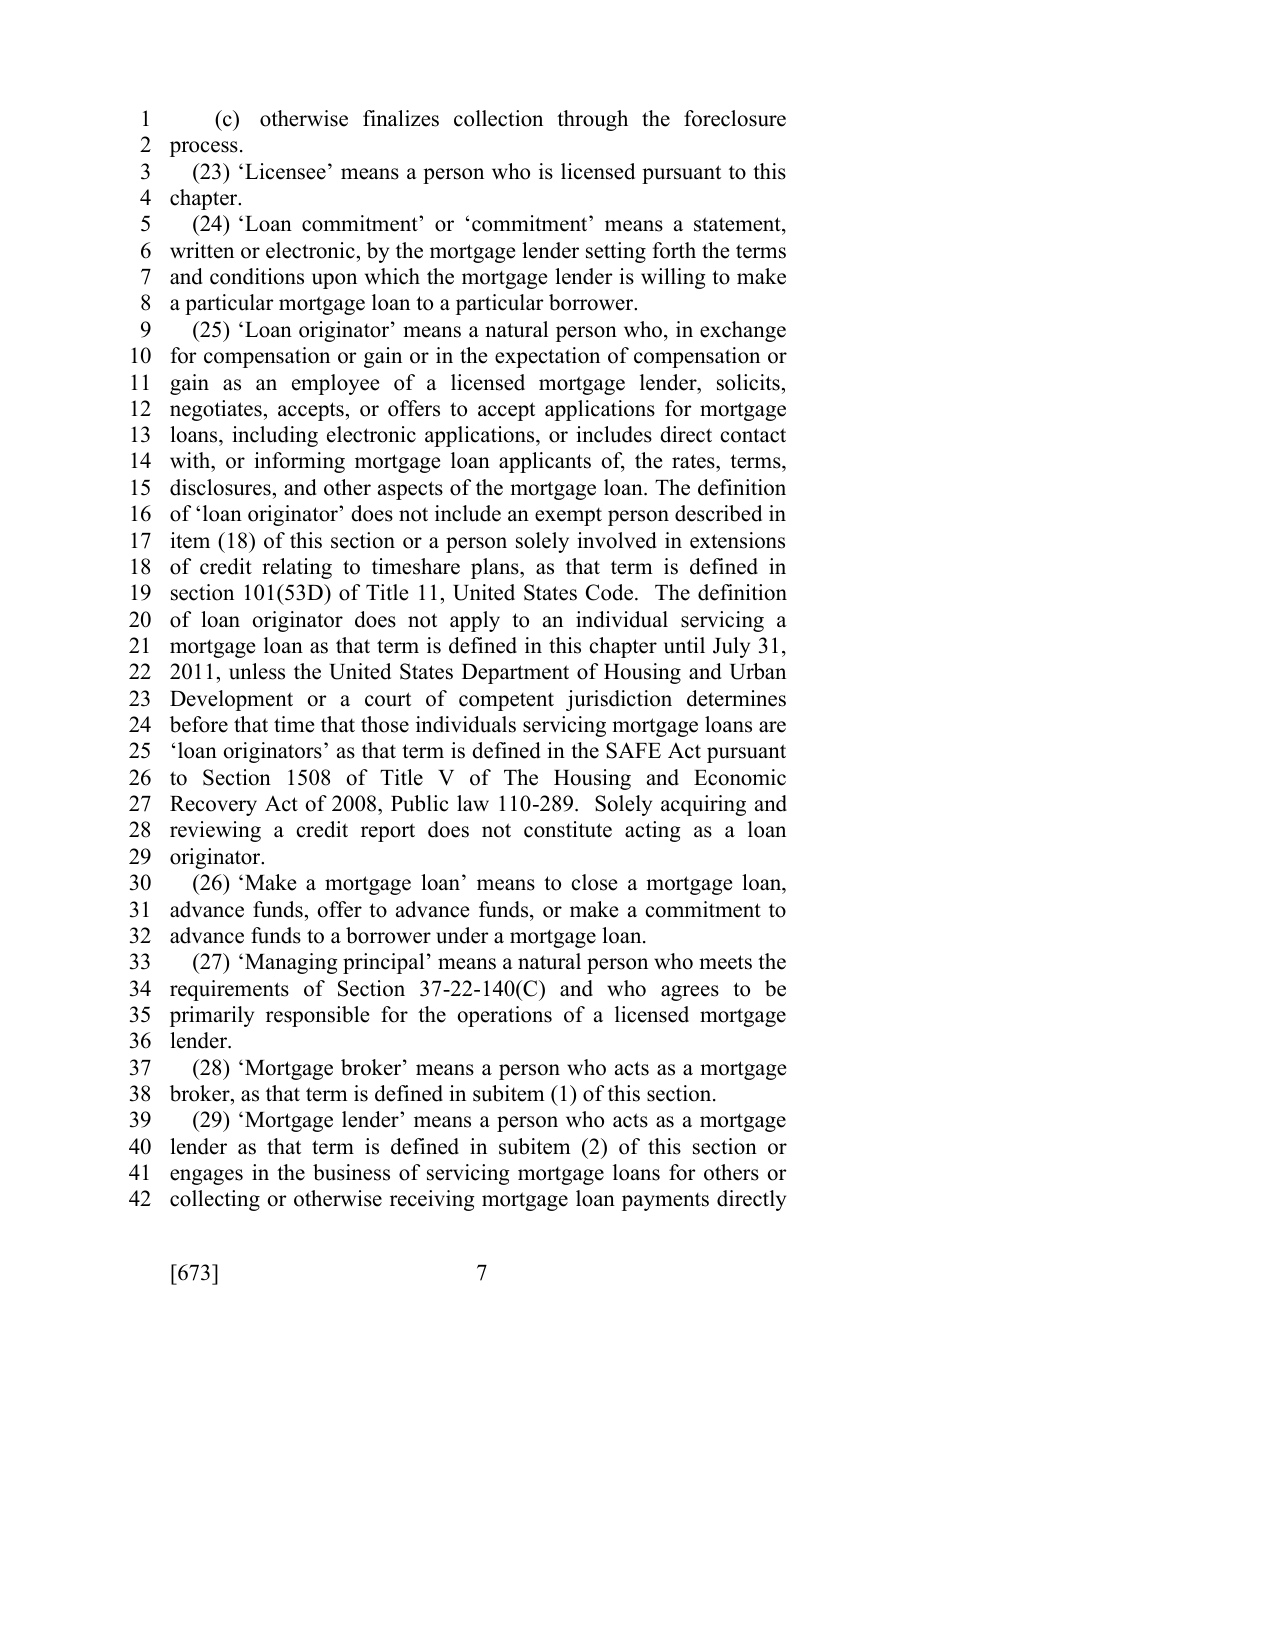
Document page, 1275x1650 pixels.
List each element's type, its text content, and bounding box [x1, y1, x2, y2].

text (25) ‘Loan originator’ means a natural person who, in exchange for compensation or gain or in the expectation of compensation or gain as an employee of a licensed mortgage lender, solicits, negotiates, accepts, or offers to accept applications for mortgage loans, including electronic applications, or includes direct contact with, or informing mortgage loan applicants of, the rates, terms, disclosures, and other aspects of the mortgage loan. The definition of ‘loan originator’ does not include an exempt person described in item (18) of this section or a person solely involved in extensions of credit relating to timeshare plans, as that term is defined in section 101(53D) of Title 11, United States Code. The definition of loan originator does not apply to an individual servicing a mortgage loan as that term is defined in this chapter until July 31, 2011, unless the United States Department of Housing and Urban Development or a court of competent jurisdiction determines before that time that those individuals servicing mortgage loans are ‘loan originators’ as that term is defined in the SAFE Act pursuant to Section 1508 of Title V of The Housing and Economic Recovery Act of 2008, Public law 110-289. Solely acquiring and reviewing a credit report does not constitute acting as a loan originator. [169, 316, 787, 869]
text (28) ‘Mortgage broker’ means a person who acts as a mortgage broker, as that term is defined in subitem (1) of this section. [169, 1054, 787, 1106]
text (26) ‘Make a mortgage loan’ means to close a mortgage loan, advance funds, offer to advance funds, or make a commitment to advance funds to a borrower under a mortgage loan. [169, 869, 787, 948]
text (23) ‘Licensee’ means a person who is licensed pursuant to this chapter. [169, 158, 787, 210]
text (24) ‘Loan commitment’ or ‘commitment’ means a statement, written or electronic, by the mortgage lender setting forth the terms and conditions upon which the mortgage lender is willing to make a particular mortgage loan to a particular borrower. [169, 210, 787, 316]
text (27) ‘Managing principal’ means a natural person who meets the requirements of Section 37-22-140(C) and who agrees to be primarily responsible for the operations of a licensed mortgage lender. [169, 948, 787, 1054]
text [169, 1106, 787, 1212]
text (c) otherwise finalizes collection through the foreclosure process. [169, 105, 787, 158]
